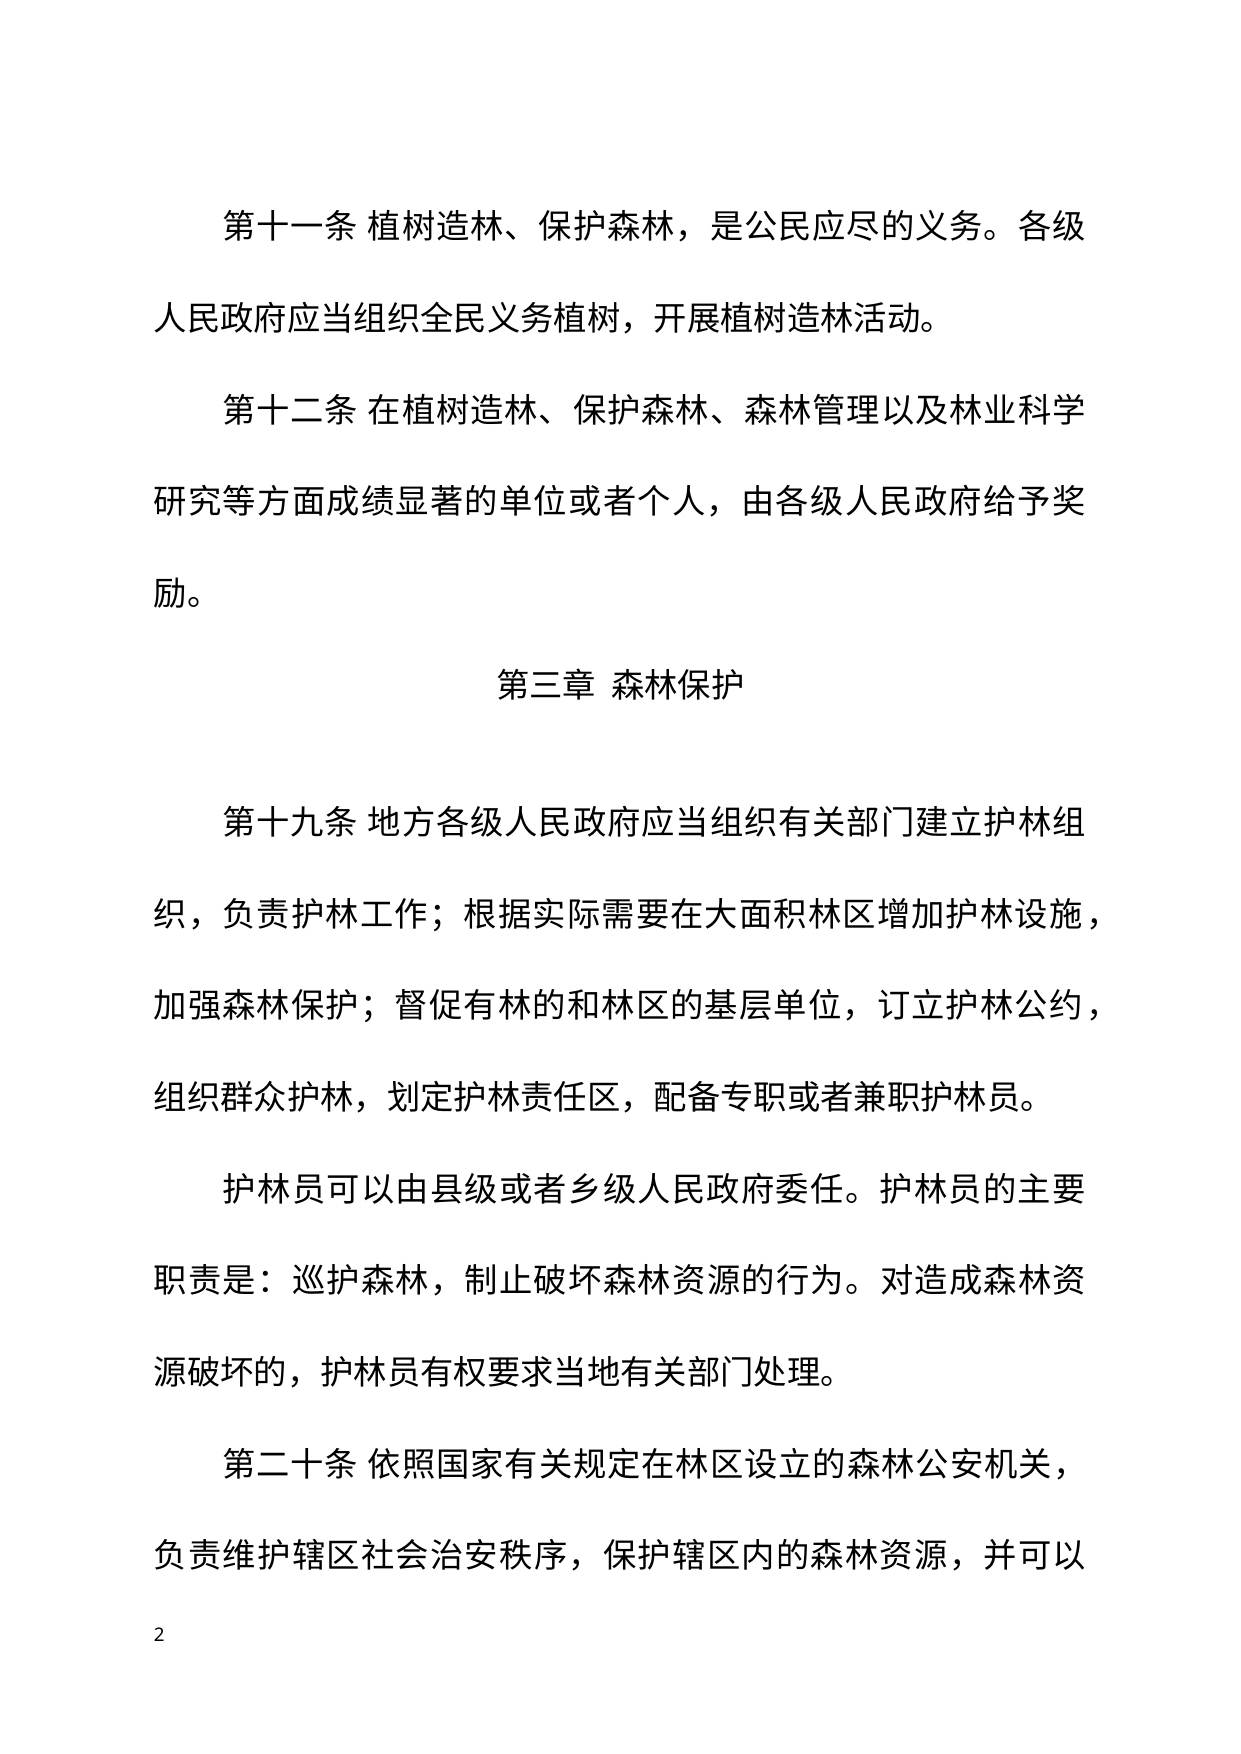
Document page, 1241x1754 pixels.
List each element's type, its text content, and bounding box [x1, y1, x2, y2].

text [153, 728, 1087, 1599]
text 第三章 森林保护 [153, 637, 1087, 728]
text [153, 178, 1087, 637]
